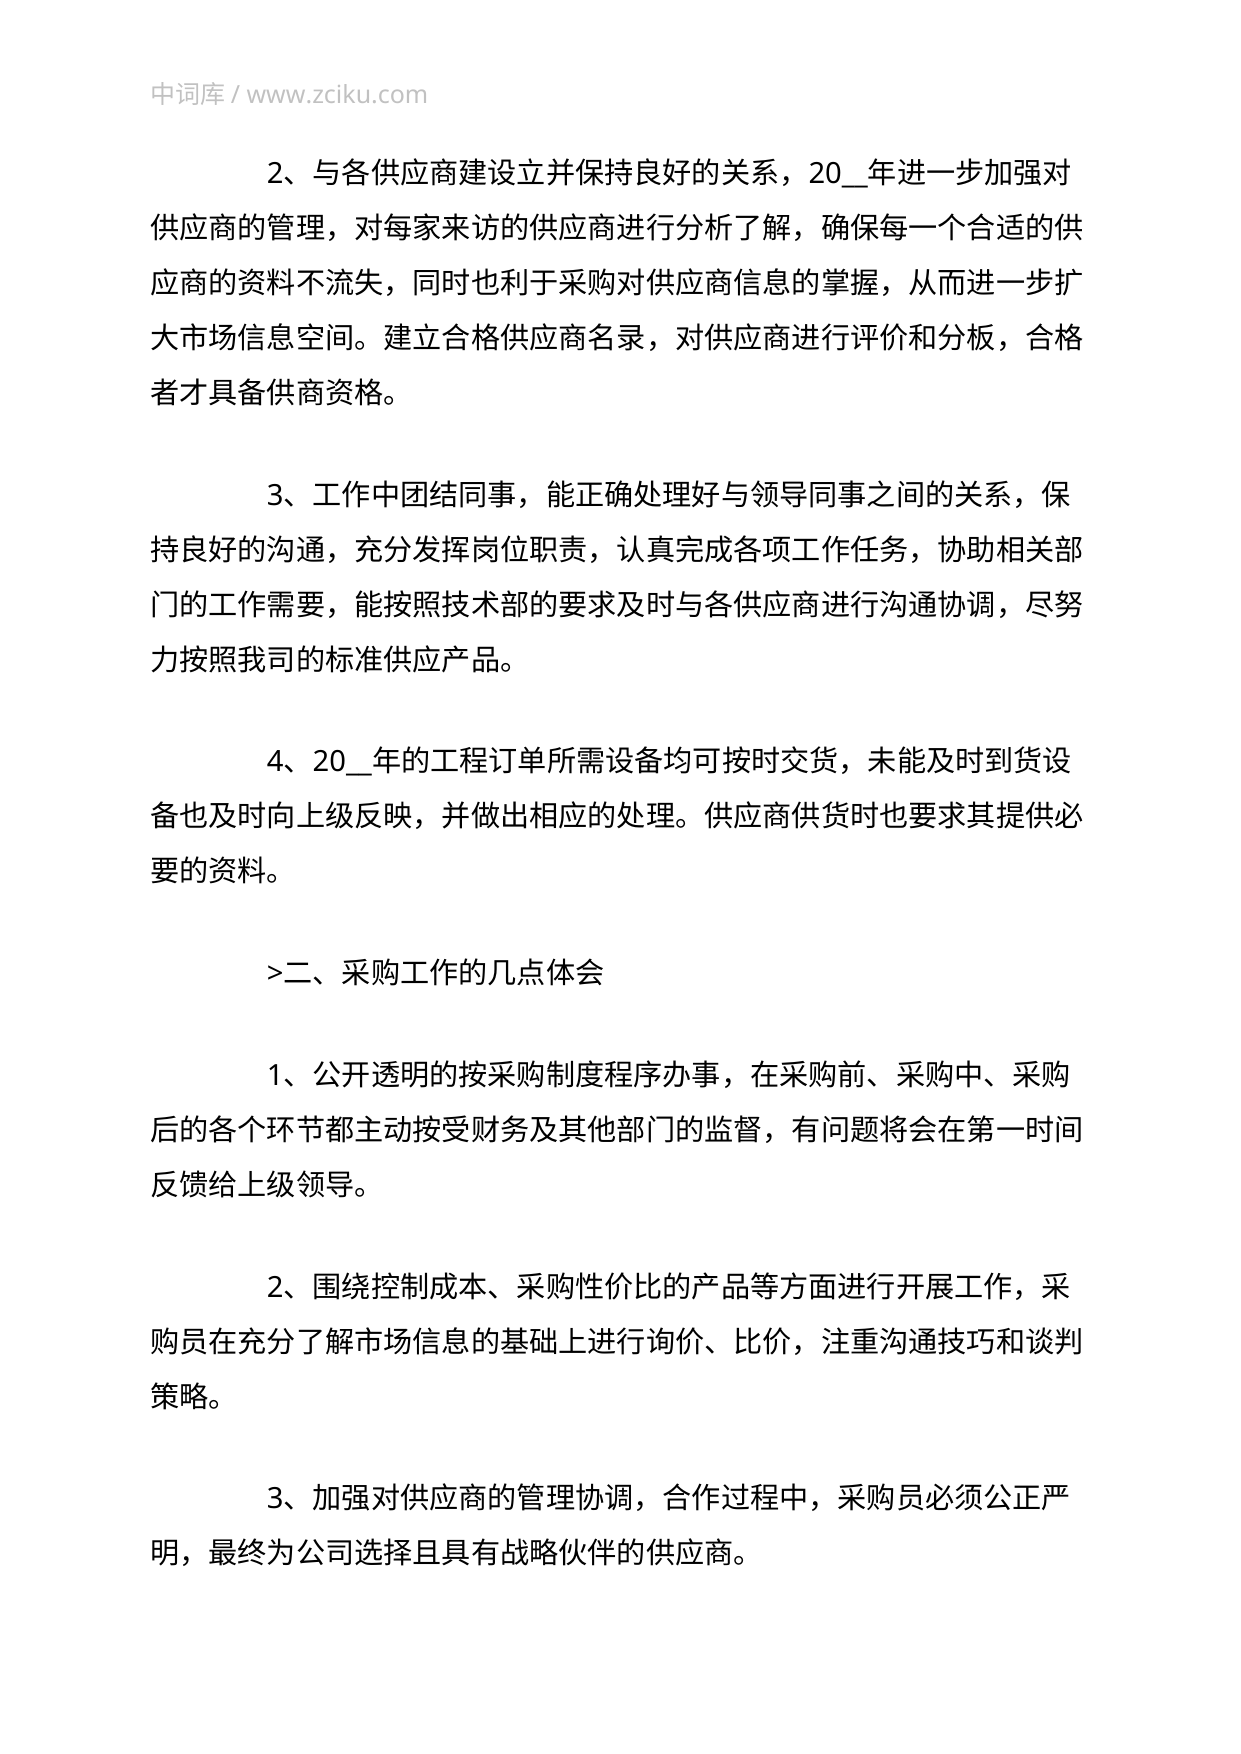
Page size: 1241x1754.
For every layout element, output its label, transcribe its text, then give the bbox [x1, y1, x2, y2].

text 4、20__年的工程订单所需设备均可按时交货，未能及时到货设备也及时向上级反映，并做出相应的处理。供应商供货时也要求其提供必要的资料。 [150, 738, 1090, 890]
text 2、围绕控制成本、采购性价比的产品等方面进行开展工作，采购员在充分了解市场信息的基础上进行询价、比价，注重沟通技巧和谈判策略。 [150, 1263, 1090, 1416]
text >二、采购工作的几点体会 [150, 950, 1090, 992]
text 3、加强对供应商的管理协调，合作过程中，采购员必须公正严明，最终为公司选择且具有战略伙伴的供应商。 [150, 1475, 1090, 1572]
text 3、工作中团结同事，能正确处理好与领导同事之间的关系，保持良好的沟通，充分发挥岗位职责，认真完成各项工作任务，协助相关部门的工作需要，能按照技术部的要求及时与各供应商进行沟通协调，尽努力按照我司的标准供应产品。 [150, 471, 1090, 678]
text 1、公开透明的按采购制度程序办事，在采购前、采购中、采购后的各个环节都主动按受财务及其他部门的监督，有问题将会在第一时间反馈给上级领导。 [150, 1052, 1090, 1204]
text 2、与各供应商建设立并保持良好的关系，20__年进一步加强对供应商的管理，对每家来访的供应商进行分析了解，确保每一个合适的供应商的资料不流失，同时也利于采购对供应商信息的掌握，从而进一步扩大市场信息空间。建立合格供应商名录，对供应商进行评价和分板，合格者才具备供商资格。 [150, 150, 1090, 412]
